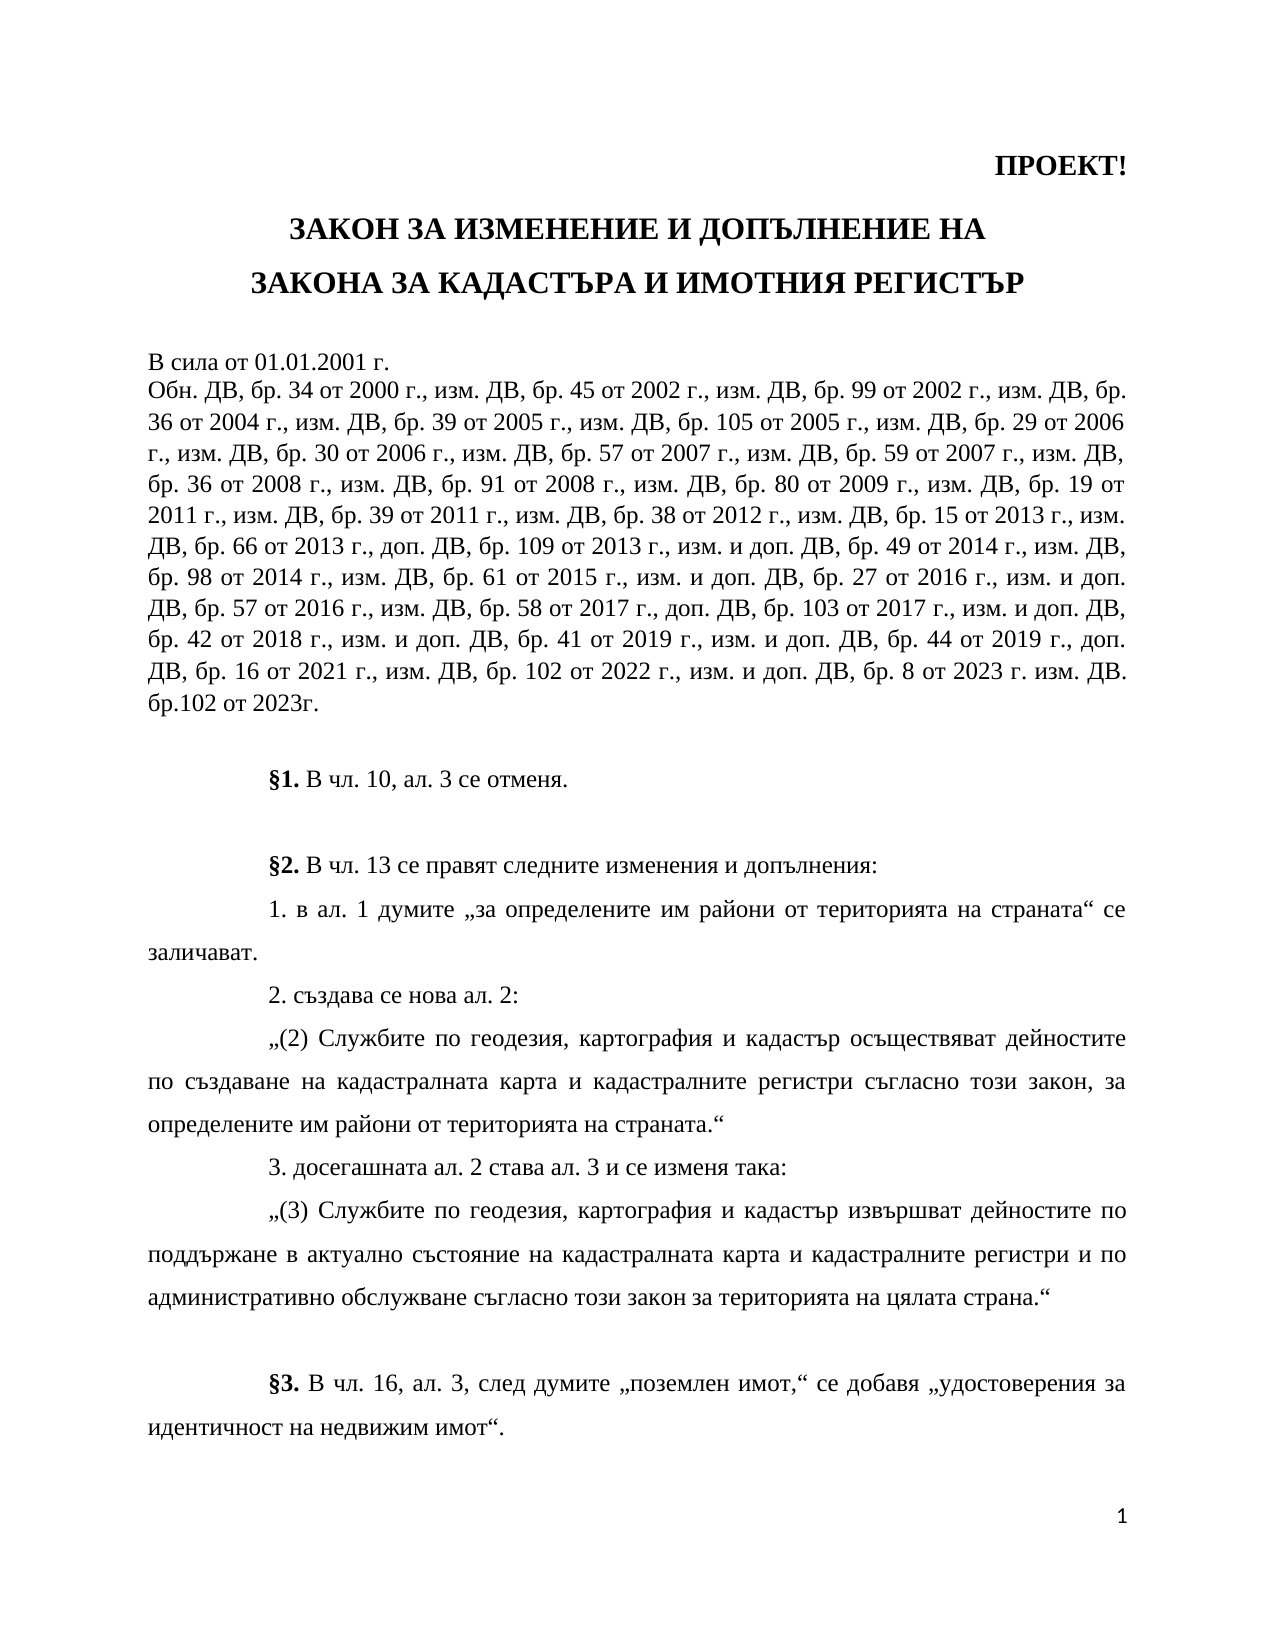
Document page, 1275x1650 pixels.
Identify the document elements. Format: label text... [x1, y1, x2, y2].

text §3. В чл. 16, ал. 3, след думите „поземлен имот,“ се добавя „удостоверения за идентичност на недвижим имот“. [148, 1368, 1127, 1440]
text 3. досегашната ал. 2 става ал. 3 и се изменя така: [148, 1152, 1127, 1181]
text ПРОЕКТ! [148, 148, 1127, 181]
text §1. В чл. 10, ал. 3 се отменя. [148, 764, 1127, 793]
text В сила от 01.01.2001 г. [148, 347, 1127, 376]
text §2. В чл. 13 се правят следните изменения и допълнения: [148, 851, 1127, 879]
text „(2) Службите по геодезия, картография и кадастър осъществяват дейностите по създаване на кадастралната карта и кадастралните регистри съгласно този закон, за определените им райони от територията на страната.“ [148, 1023, 1127, 1138]
text 1. в ал. 1 думите „за определените им райони от територията на страната“ се заличават. [148, 894, 1127, 966]
text 2. създава се нова ал. 2: [148, 980, 1127, 1009]
text „(3) Службите по геодезия, картография и кадастър извършват дейностите по поддържане в актуално състояние на кадастралната карта и кадастралните регистри и по административно обслужване съгласно този закон за територията на цялата страна.“ [148, 1196, 1127, 1311]
text ЗАКОН ЗА ИЗМЕНЕНИЕ И ДОПЪЛНЕНИЕ НА [148, 210, 1127, 246]
text Обн. ДВ, бр. 34 от 2000 г., изм. ДВ, бр. 45 от 2002 г., изм. ДВ, бр. 99 от 2002 г., изм. ДВ, бр. 36 от 2004 г., изм. ДВ, бр. 39 от 2005 г., изм. ДВ, бр. 105 от 2005 г., изм. ДВ, бр. 29 от 2006 г., изм. ДВ, бр. 30 от 2006 г., изм. ДВ, бр. 57 от 2007 г., изм. ДВ, бр. 59 от 2007 г., изм. ДВ, бр. 36 от 2008 г., изм. ДВ, бр. 91 от 2008 г., изм. ДВ, бр. 80 от 2009 г., изм. ДВ, бр. 19 от 2011 г., изм. ДВ, бр. 39 от 2011 г., изм. ДВ, бр. 38 от 2012 г., изм. ДВ, бр. 15 от 2013 г., изм. ДВ, бр. 66 от 2013 г., доп. ДВ, бр. 109 от 2013 г., изм. и доп. ДВ, бр. 49 от 2014 г., изм. ДВ, бр. 98 от 2014 г., изм. ДВ, бр. 61 от 2015 г., изм. и доп. ДВ, бр. 27 от 2016 г., изм. и доп. ДВ, бр. 57 от 2016 г., изм. ДВ, бр. 58 от 2017 г., доп. ДВ, бр. 103 от 2017 г., изм. и доп. ДВ, бр. 42 от 2018 г., изм. и доп. ДВ, бр. 41 от 2019 г., изм. и доп. ДВ, бр. 44 от 2019 г., доп. ДВ, бр. 16 от 2021 г., изм. ДВ, бр. 102 от 2022 г., изм. и доп. ДВ, бр. 8 от 2023 г. изм. ДВ. бр.102 от 2023г. [148, 376, 1127, 717]
text ЗАКОНА ЗА КАДАСТЪРА И ИМОТНИЯ РЕГИСТЪР [148, 264, 1127, 300]
